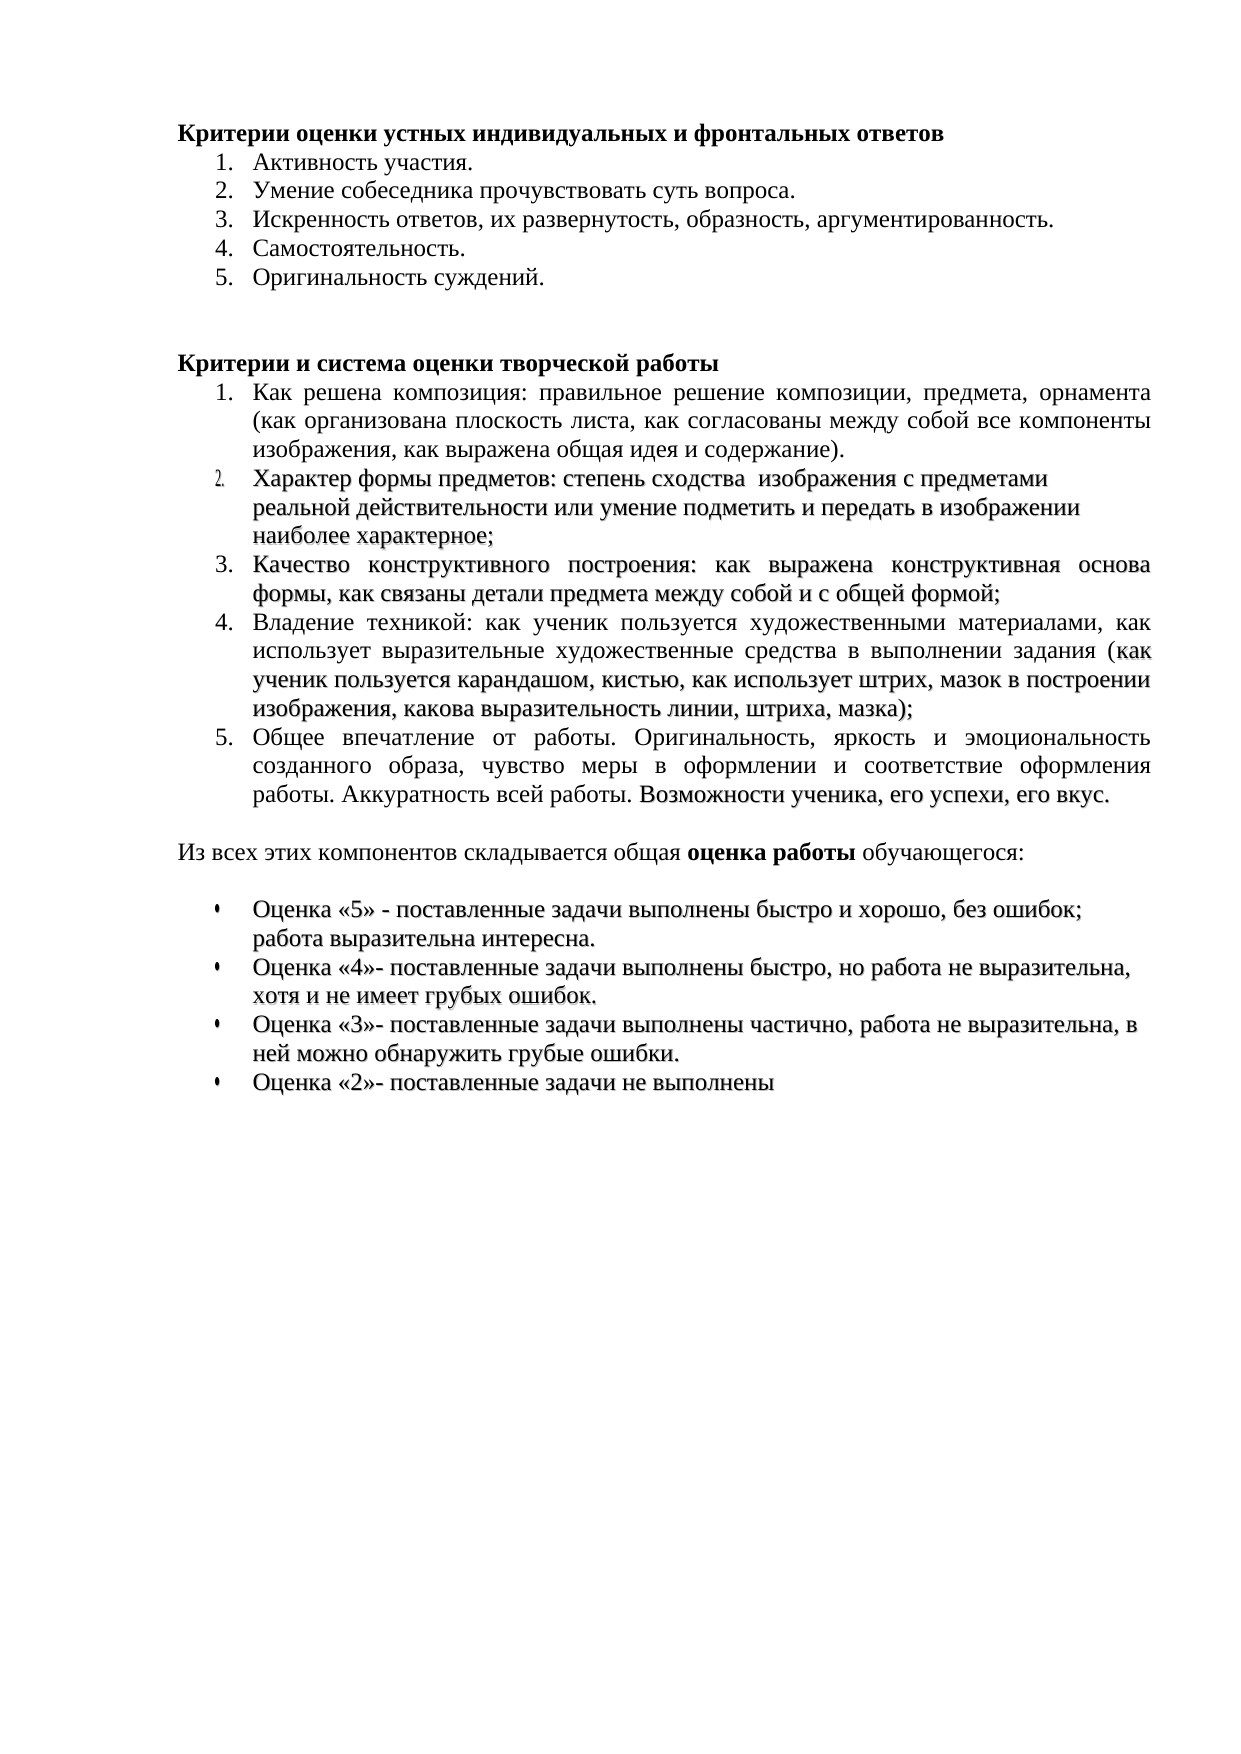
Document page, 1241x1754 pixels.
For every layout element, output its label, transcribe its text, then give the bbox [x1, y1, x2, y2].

list Оценка «4»- поставленные задачи выполнены быстро, но работа не выразительна, хотя и не имеет грубых ошибок. [215, 952, 1152, 1009]
list Как решена композиция: правильное решение композиции, предмета, орнамента (как организована плоскость листа, как согласованы между собой все компоненты изображения, как выражена общая идея и содержание). [215, 377, 1152, 463]
list Активность участия. [215, 147, 1152, 176]
list Качество конструктивного построения: как выражена конструктивная основа формы, как связаны детали предмета между собой и с общей формой; [215, 549, 1152, 607]
list Оценка «2»- поставленные задачи не выполнены [215, 1067, 1152, 1096]
list Самостоятельность. [215, 233, 1152, 262]
list Оценка «3»- поставленные задачи выполнены частично, работа не выразительна, в ней можно обнаружить грубые ошибки. [215, 1009, 1152, 1067]
list Искренность ответов, их развернутость, образность, аргументированность. [215, 204, 1152, 233]
list Общее впечатление от работы. Оригинальность, яркость и эмоциональность созданного образа, чувство меры в оформлении и соответствие оформления работы. Аккуратность всей работы. Возможности ученика, его успехи, его вкус. [215, 722, 1152, 808]
list Оригинальность суждений. [215, 262, 1152, 291]
list Умение собеседника прочувствовать суть вопроса. [215, 176, 1152, 204]
text Критерии и система оценки творческой работы [177, 348, 1152, 377]
text Критерии оценки устных индивидуальных и фронтальных ответов [177, 118, 1152, 147]
list Оценка «5» - поставленные задачи выполнены быстро и хорошо, без ошибок; работа выразительна интересна. [215, 894, 1152, 952]
text Из всех этих компонентов складывается общая оценка работы обучающегося: [177, 837, 1152, 866]
list Характер формы предметов: степень сходства изображения с предметами реальной действительности или умение подметить и передать в изображении наиболее характерное; [215, 463, 1152, 549]
list Владение техникой: как ученик пользуется художественными материалами, как использует выразительные художественные средства в выполнении задания (как ученик пользуется карандашом, кистью, как использует штрих, мазок в построении изображения, какова выразительность линии, штриха, мазка); [215, 607, 1152, 722]
